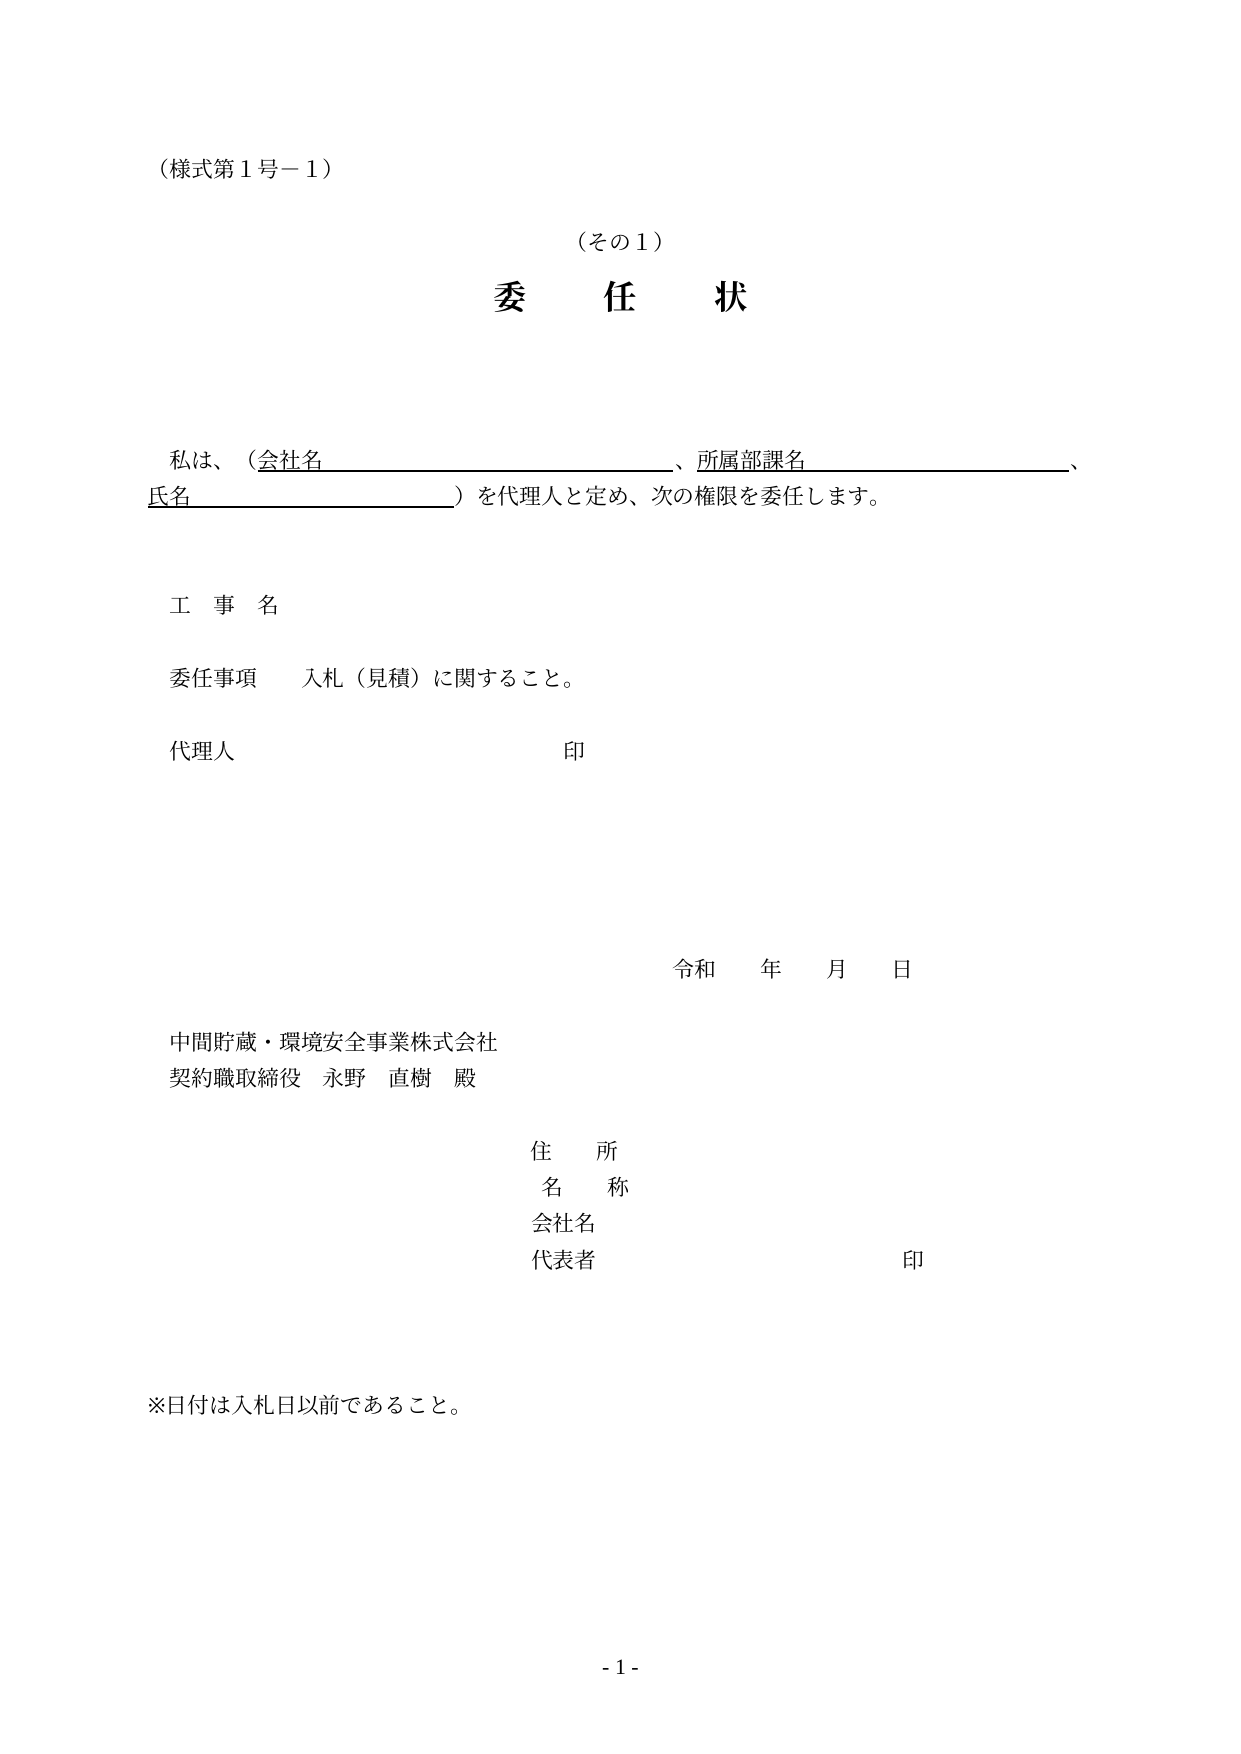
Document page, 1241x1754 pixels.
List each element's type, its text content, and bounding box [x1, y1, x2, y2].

text 会社名 [148, 1204, 1092, 1241]
text 工 事 名 [148, 586, 1092, 622]
text （その１） [148, 223, 1092, 259]
text 中間貯蔵・環境安全事業株式会社 [148, 1022, 1092, 1059]
text 私は、（会社名 、所属部課名 、氏名 ）を代理人と定め、次の権限を委任します。 [148, 441, 1092, 513]
text ※日付は入札日以前であること。 [148, 1386, 1092, 1422]
text 委 任 状 [148, 259, 1092, 332]
text 代理人 印 [148, 732, 1092, 768]
text 代表者 印 [148, 1241, 1092, 1277]
text 名 称 [148, 1168, 1092, 1204]
text 住 所 [148, 1131, 1092, 1168]
text （様式第１号－１） [148, 150, 1092, 186]
text 委任事項 入札（見積）に関すること。 [148, 659, 1092, 695]
text 契約職取締役 永野 直樹 殿 [148, 1059, 1092, 1095]
text 令和 年 月 日 [148, 950, 1092, 986]
